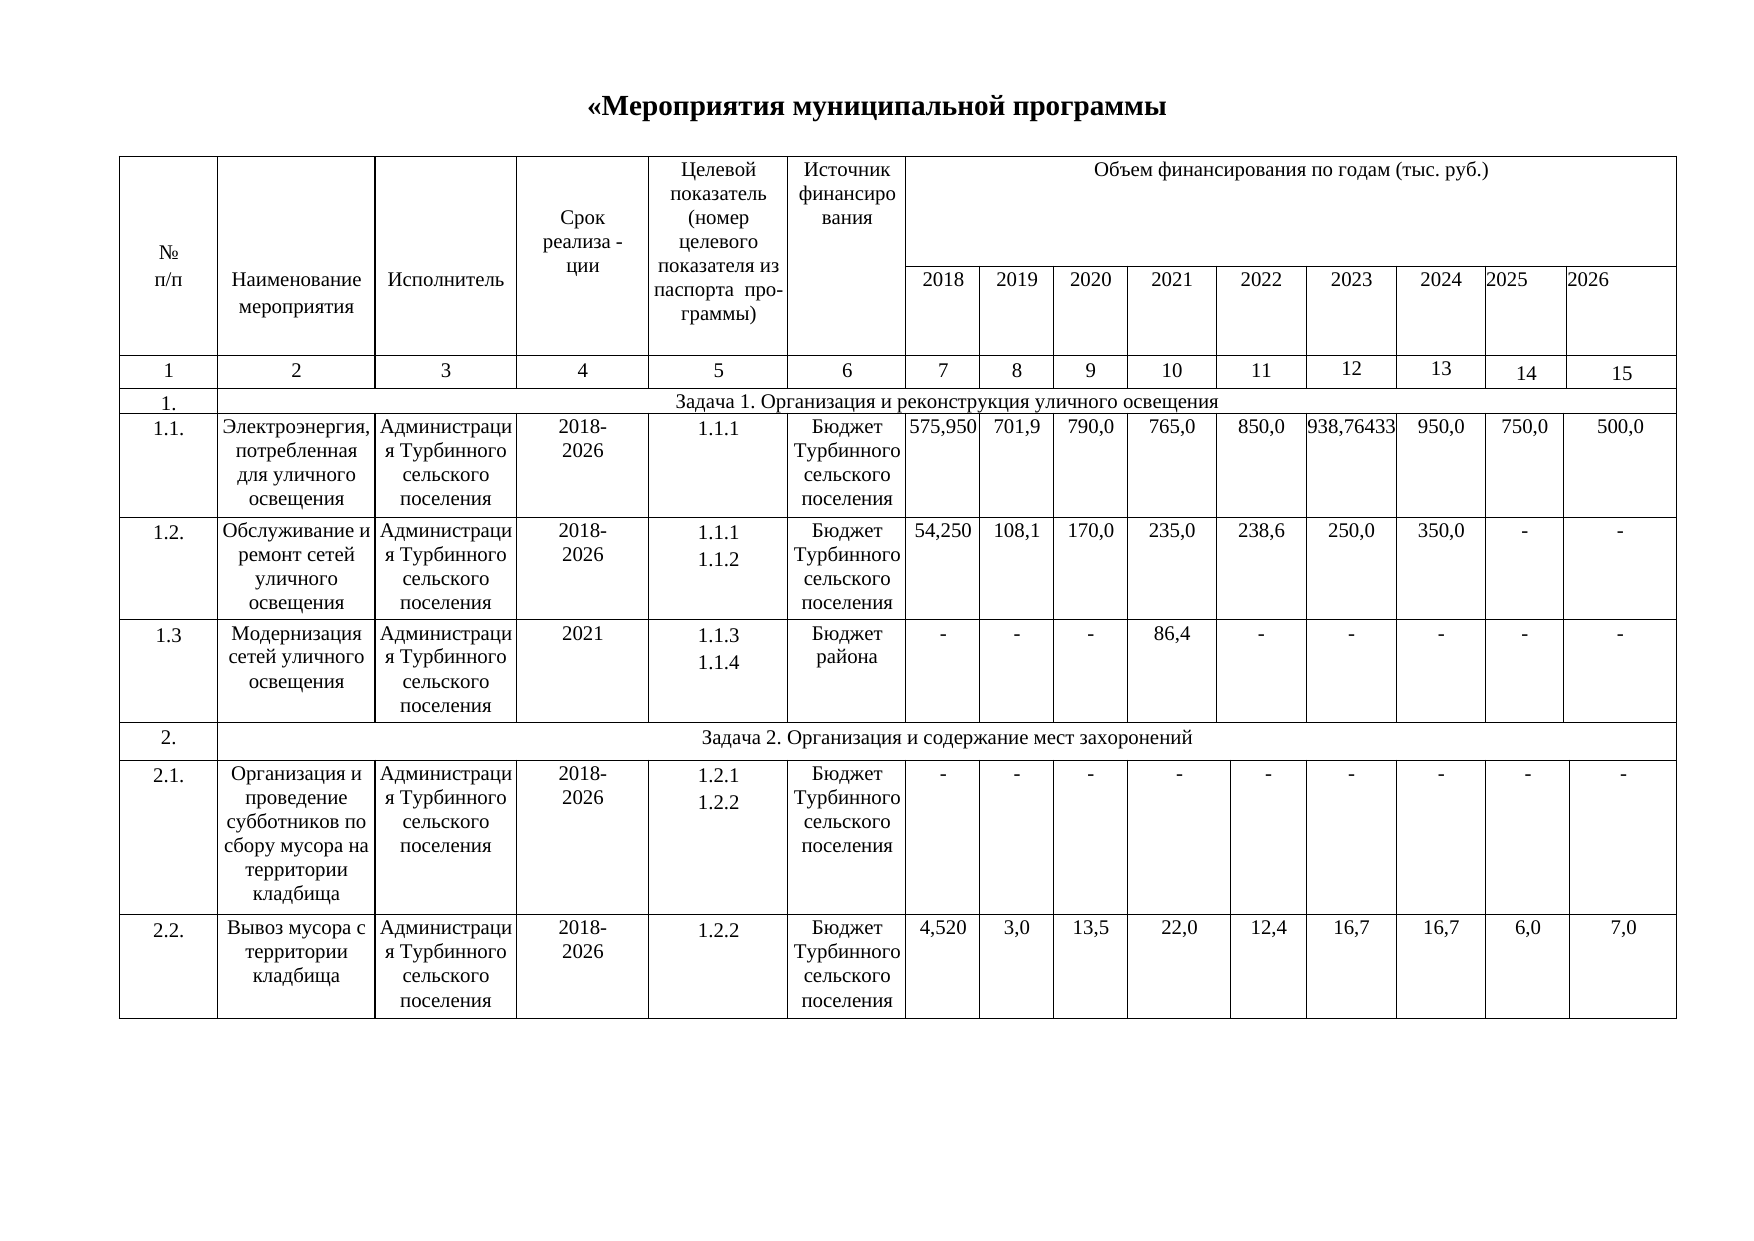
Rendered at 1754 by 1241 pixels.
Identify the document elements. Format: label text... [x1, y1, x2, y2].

table_cell 750,0 [1486, 414, 1563, 517]
table_cell - [1486, 761, 1569, 914]
table_cell 1.2.2 [649, 915, 787, 1018]
table_cell 2020 [1054, 267, 1127, 355]
table_cell 500,0 [1564, 414, 1676, 517]
table_cell - [1486, 518, 1563, 619]
table_cell 5 [649, 356, 787, 388]
table_cell 950,0 [1397, 414, 1485, 517]
table_cell 850,0 [1217, 414, 1306, 517]
table_cell Бюджет Турбинного сельского поселения [788, 414, 905, 517]
table_cell - [980, 620, 1053, 722]
table_cell 4,520 [906, 915, 979, 1018]
table_cell - [906, 620, 979, 722]
table_cell Администрация Турбинного сельского поселения [376, 761, 516, 914]
table_cell 1.2.1 1.2.2 [649, 761, 787, 914]
table_header Источник финансиро вания [788, 157, 905, 355]
table_header № п/п [120, 157, 217, 355]
table_cell Вывоз мусора с территории кладбища [218, 915, 374, 1018]
table_cell 2018- 2026 [517, 414, 648, 517]
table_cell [376, 915, 516, 1018]
table_cell 15 [1567, 356, 1676, 388]
table_cell 2018 [906, 267, 979, 355]
table_cell - [1231, 761, 1306, 914]
table_header Целевой показатель (номер целевого показателя из паспорта программы) [649, 157, 787, 355]
table_cell 250,0 [1307, 518, 1396, 619]
table_cell Задача 2. Организация и содержание мест захоронений [218, 723, 1676, 759]
table_cell 2 [218, 356, 374, 388]
table_cell Администрация Турбинного сельского поселения [376, 518, 516, 619]
table_cell - [1397, 620, 1485, 722]
table_header Объем финансирования по годам (тыс. руб.) [906, 157, 1676, 266]
table_cell - [1397, 761, 1485, 914]
table_cell 22,0 [1128, 915, 1230, 1018]
table_cell 790,0 [1054, 414, 1127, 517]
table_cell - [1564, 620, 1676, 722]
table_cell - [980, 761, 1053, 914]
table_cell - [1564, 518, 1676, 619]
table_cell 2021 [517, 620, 648, 722]
table_cell 2021 [1128, 267, 1216, 355]
table_cell 3 [376, 356, 516, 388]
table_cell 1.1. [120, 414, 217, 517]
table_cell 8 [980, 356, 1053, 388]
table_cell 701,9 [980, 414, 1053, 517]
table_cell 14 [1486, 356, 1566, 388]
table_cell 7 8 9 [906, 356, 979, 388]
table_cell 1.2. [120, 518, 217, 619]
table_cell 12 [1307, 356, 1396, 388]
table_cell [788, 915, 905, 1018]
table_cell 2018- 2026 [517, 915, 648, 1018]
table_cell - [1307, 761, 1396, 914]
table_cell - [1054, 620, 1127, 722]
table_cell Администрация Турбинного сельского поселения [376, 620, 516, 722]
table_cell 9 1 [1054, 356, 1127, 388]
table_cell 2024 [1397, 267, 1485, 355]
table_cell Обслуживание и ремонт сетей уличного освещения [218, 518, 374, 619]
table_cell 12,4 [1231, 915, 1306, 1018]
table_header Исполнитель [376, 157, 516, 355]
table_cell 108,1 [980, 518, 1053, 619]
table_cell 170,0 [1054, 518, 1127, 619]
table_cell 575,950 [906, 414, 979, 517]
table_cell 16,7 [1397, 915, 1485, 1018]
table_cell 11 [1217, 356, 1306, 388]
table_cell Бюджет Турбинного сельского поселения [788, 761, 905, 914]
table_cell 86,4 [1128, 620, 1216, 722]
table_cell 16,7 [1307, 915, 1396, 1018]
table_cell - [1486, 620, 1563, 722]
table_cell - [906, 761, 979, 914]
table_cell 1.1.1 [649, 414, 787, 517]
table_cell Бюджет района [788, 620, 905, 722]
table_cell Бюджет Турбинного сельского поселения [788, 518, 905, 619]
table_cell 2019 [980, 267, 1053, 355]
table_cell 1 [120, 356, 217, 388]
table_cell 54,250 [906, 518, 979, 619]
table_cell 235,0 [1128, 518, 1216, 619]
table_cell Организация и проведение субботников по сбору мусора на территории кладбища [218, 761, 374, 914]
table_cell 2025 [1486, 267, 1566, 355]
table_cell 938,76433 [1307, 414, 1396, 517]
table_cell 350,0 [1397, 518, 1485, 619]
table_cell 1.1.3 1.1.4 [649, 620, 787, 722]
table_header Срок реализа - ции [517, 157, 648, 355]
table_cell - [1307, 620, 1396, 722]
table_cell - [1217, 620, 1306, 722]
table_cell 4 [517, 356, 648, 388]
table_cell - [1128, 761, 1230, 914]
table_cell 2.1. [120, 761, 217, 914]
table_cell 13,5 [1054, 915, 1127, 1018]
table_cell 2018- 2026 [517, 518, 648, 619]
table_cell 13 [1397, 356, 1485, 388]
table_cell - [1570, 761, 1676, 914]
table_cell 6,0 [1486, 915, 1569, 1018]
text «Мероприятия муниципальной программы [118, 88, 1636, 122]
table_cell 2.2. [120, 915, 217, 1018]
table_cell Электроэнергия, потребленная для уличного освещения [218, 414, 374, 517]
table_cell 238,6 [1217, 518, 1306, 619]
table_cell 6 [788, 356, 905, 388]
table_cell 2022 [1217, 267, 1306, 355]
table_cell 2023 [1307, 267, 1396, 355]
table_cell Администрация Турбинного сельского поселения [376, 414, 516, 517]
table_header Наименование мероприятия [218, 157, 374, 355]
table_cell 1.1.1 1.1.2 [649, 518, 787, 619]
table_cell Задача 1. Организация и реконструкция уличного освещения [218, 389, 1676, 413]
table_cell 2026 [1567, 267, 1676, 355]
table_cell - [1054, 761, 1127, 914]
table_cell 2. [120, 723, 217, 759]
table_cell 1. [120, 389, 217, 413]
table_cell 3,0 [980, 915, 1053, 1018]
table_cell 1.3 [120, 620, 217, 722]
table_cell 2018- 2026 [517, 761, 648, 914]
table_cell 7,0 [1570, 915, 1676, 1018]
table_cell 10 [1128, 356, 1216, 388]
table_cell 765,0 [1128, 414, 1216, 517]
table_cell Модернизация сетей уличного освещения [218, 620, 374, 722]
